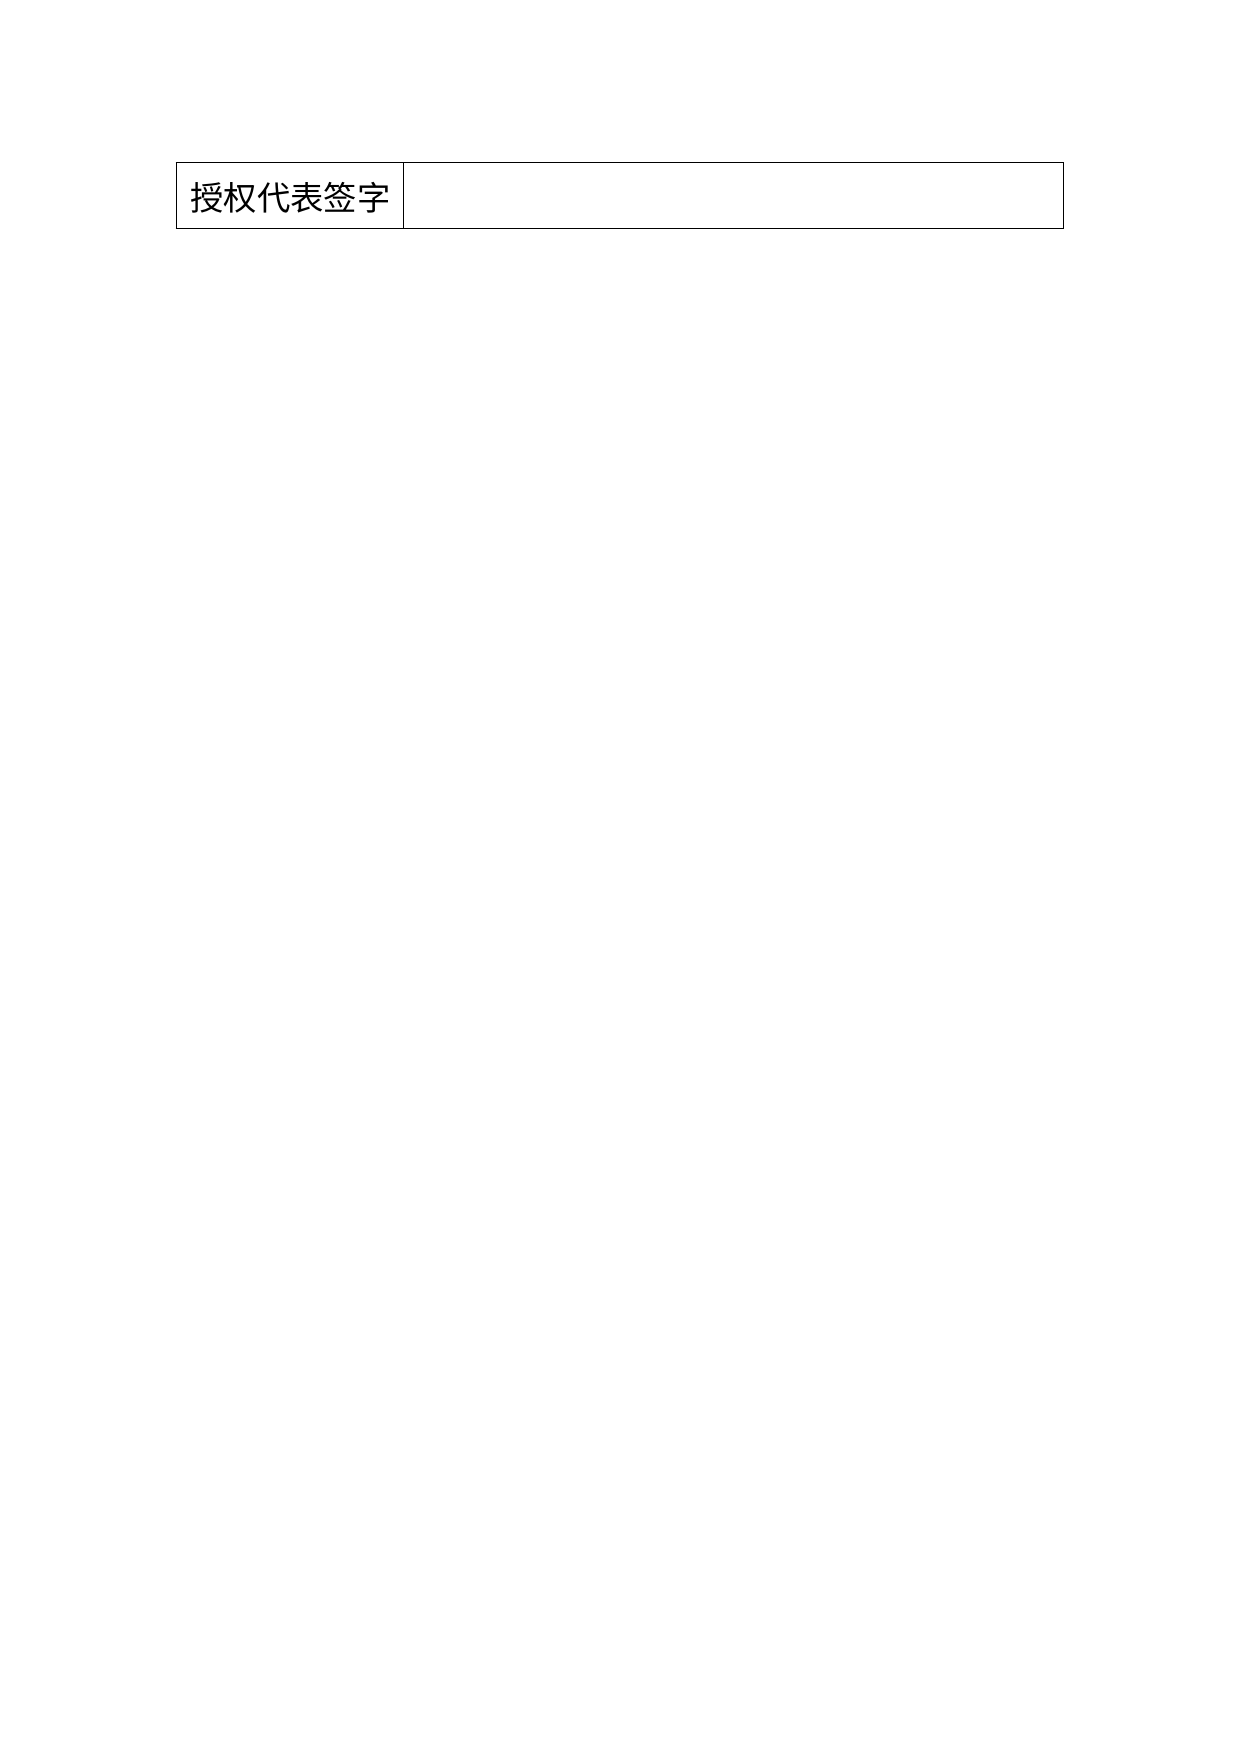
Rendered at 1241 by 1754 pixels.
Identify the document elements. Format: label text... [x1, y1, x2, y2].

table_cell 授权代表签字 [177, 163, 403, 228]
table_cell [404, 163, 1063, 228]
